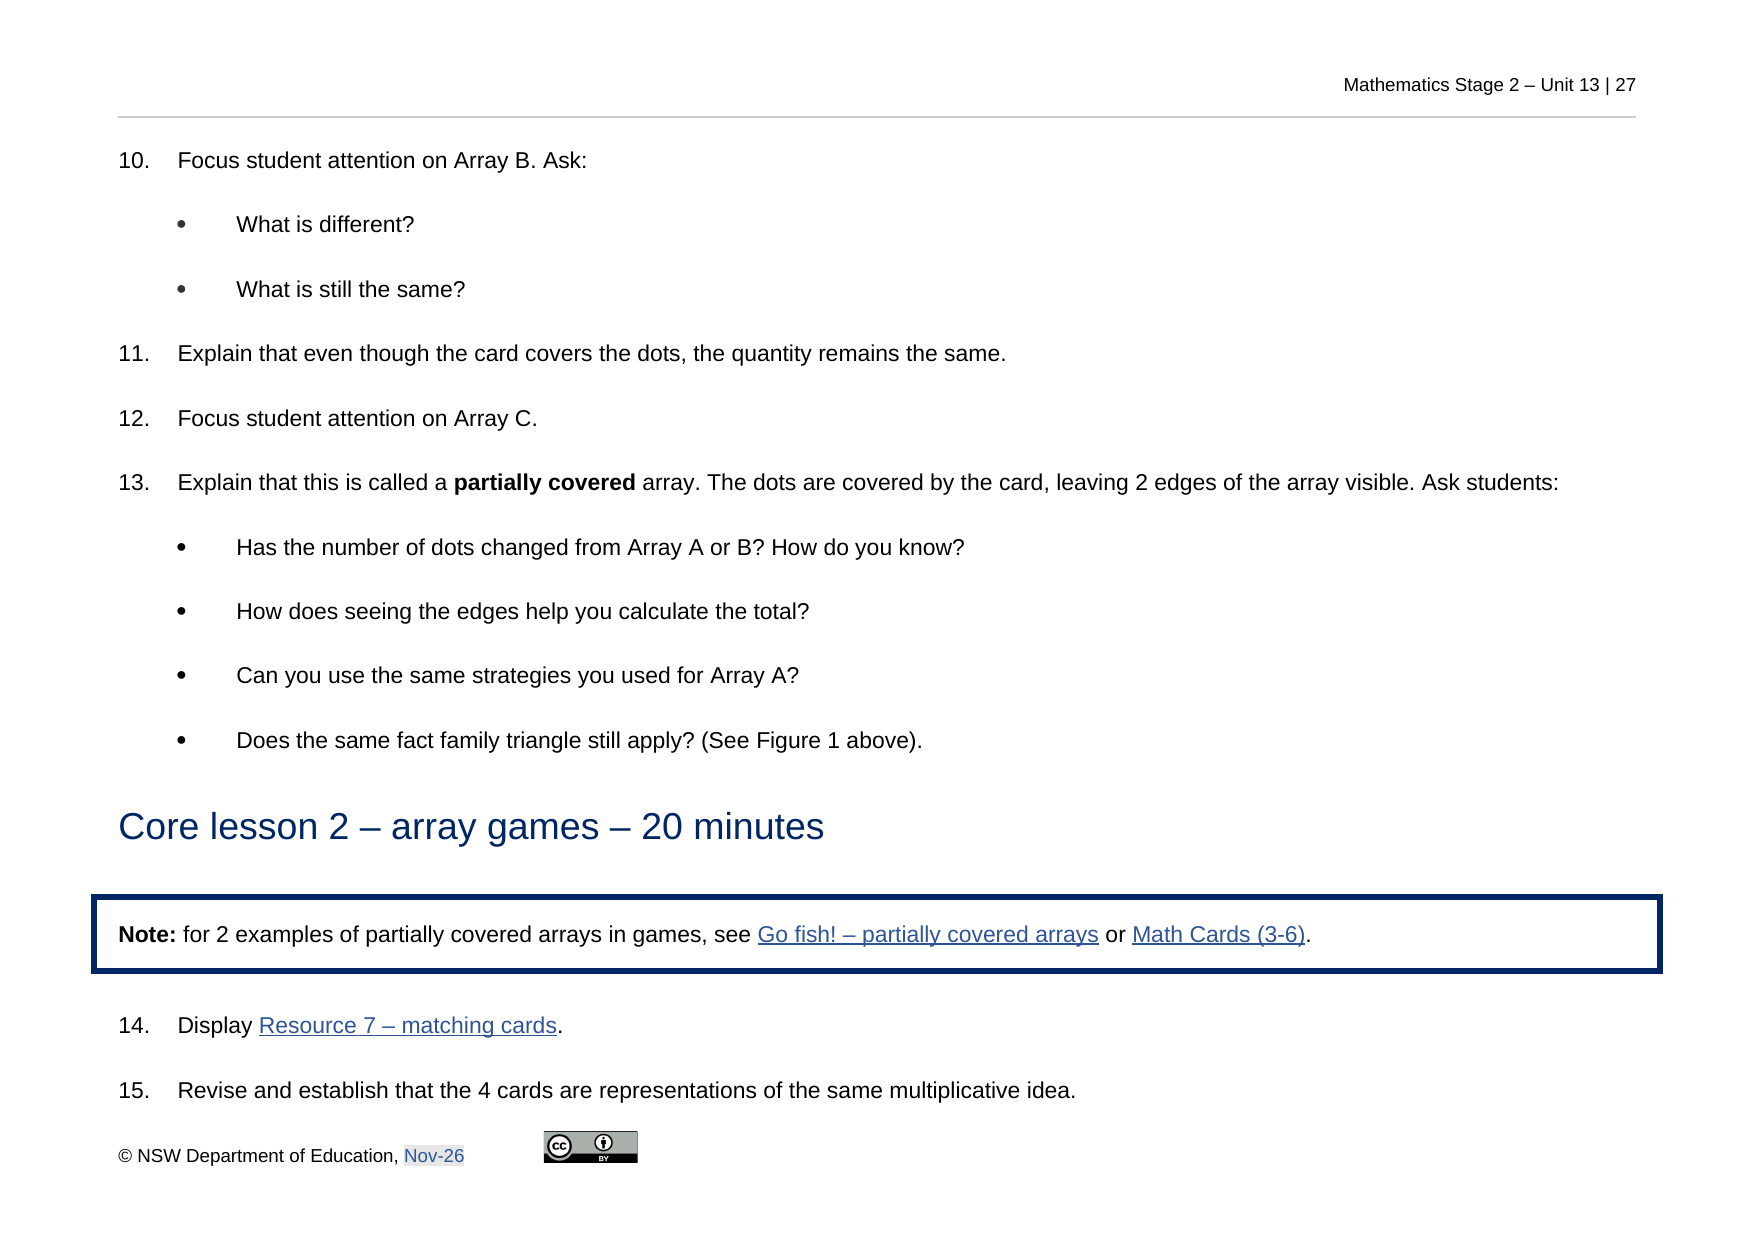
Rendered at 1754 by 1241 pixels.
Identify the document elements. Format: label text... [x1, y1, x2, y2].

list What is different? [177, 211, 1636, 237]
list Has the number of dots changed from Array A or B? How do you know? [177, 533, 1636, 560]
list How does seeing the edges help you calculate the total? [177, 598, 1636, 624]
list Focus student attention on Array C. [118, 404, 1636, 431]
list Does the same fact family triangle still apply? (See Figure 1 above). [177, 727, 1636, 753]
list Can you use the same strategies you used for Array A? [177, 662, 1636, 689]
list Explain that even though the card covers the dots, the quantity remains the same. [118, 340, 1636, 366]
list Display Resource 7 – matching cards. [118, 1012, 1636, 1038]
text Note: for 2 examples of partially covered arrays in games, see Go fish! – partially covered arrays or Math Cards (3-6). [97, 900, 1657, 968]
list Focus student attention on Array B. Ask: [118, 147, 1636, 173]
subtitle Core lesson 2 – array games – 20 minutes [118, 804, 1636, 847]
list Revise and establish that the 4 cards are representations of the same multiplicative idea. [118, 1077, 1636, 1103]
list Explain that this is called a partially covered array. The dots are covered by the card, leaving 2 edges of the array visible. Ask students: [118, 469, 1636, 495]
picture [543, 1131, 638, 1163]
list What is still the same? [177, 276, 1636, 302]
